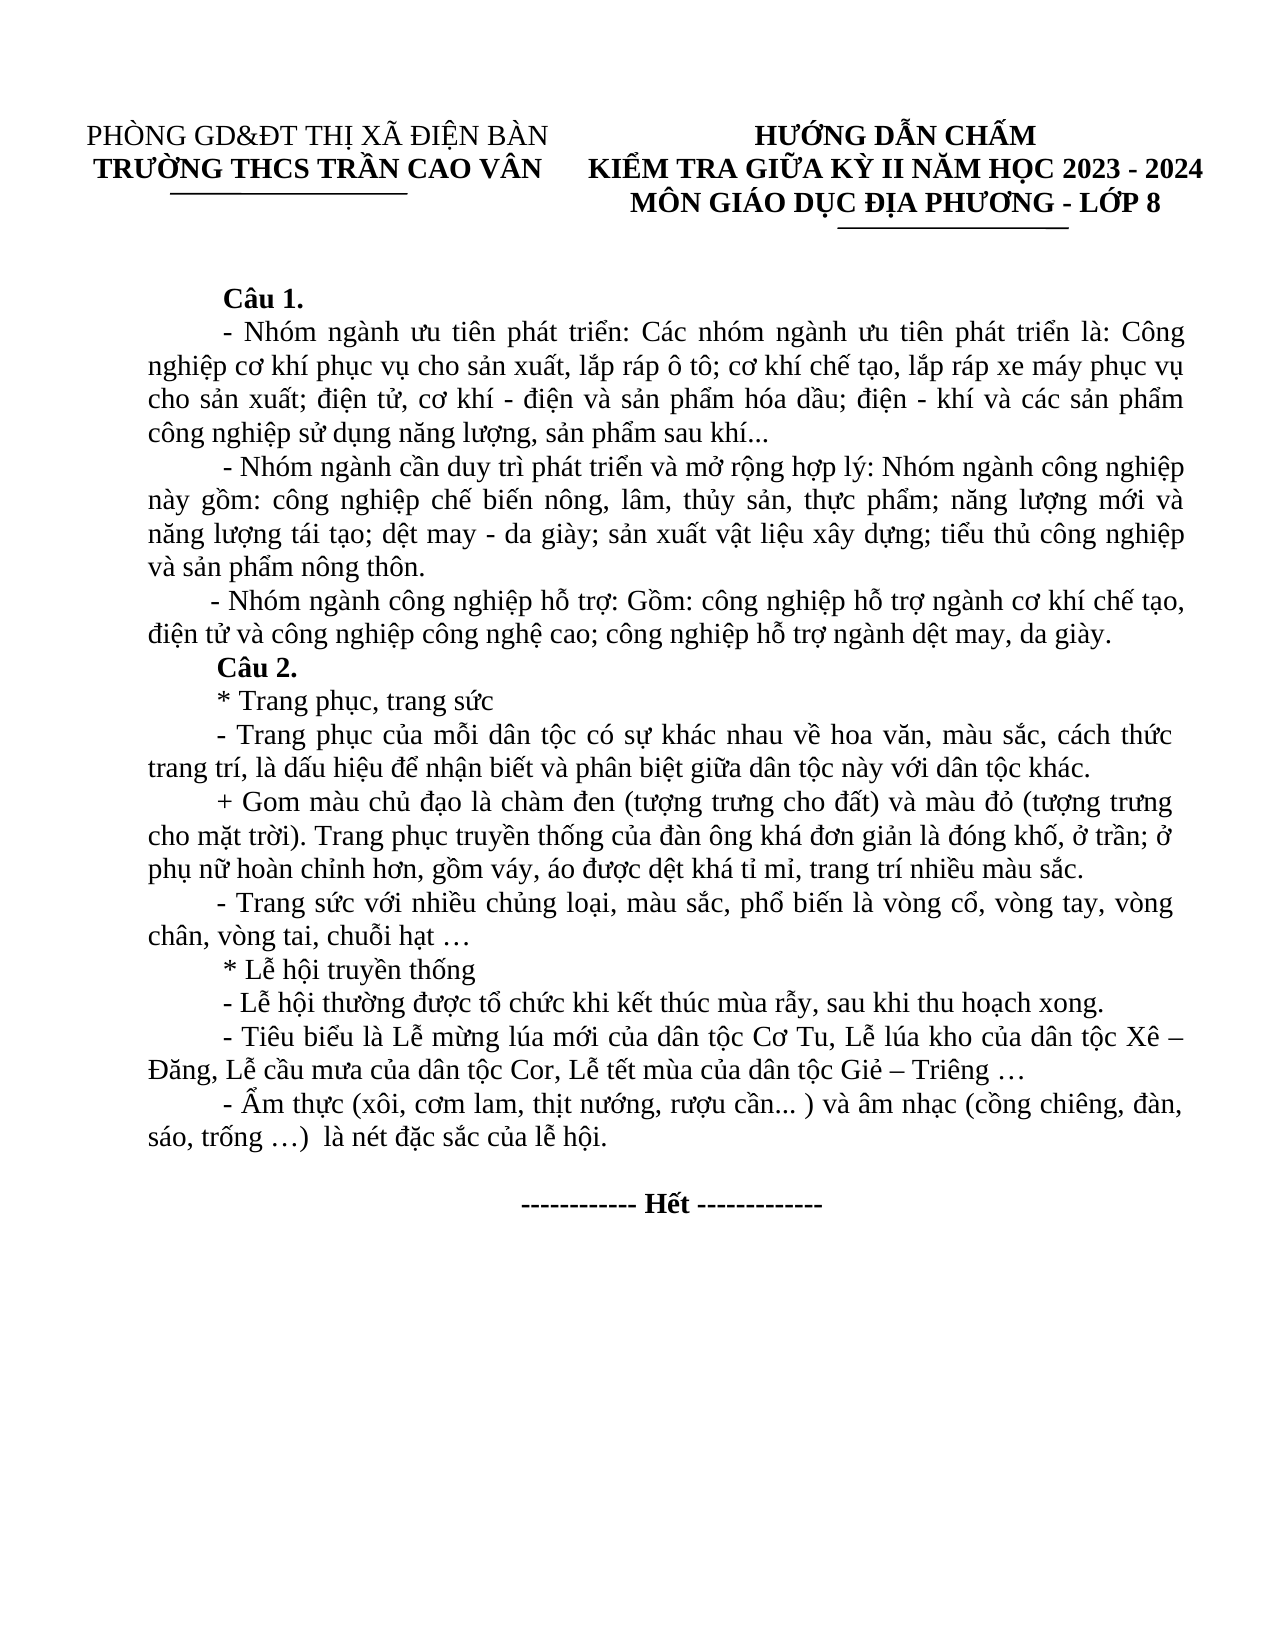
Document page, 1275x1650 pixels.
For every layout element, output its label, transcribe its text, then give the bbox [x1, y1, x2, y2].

text - Nhóm ngành cần duy trì phát triển và mở rộng hợp lý: Nhóm ngành công nghiệp này gồm: công nghiệp chế biến nông, lâm, thủy sản, thực phẩm; năng lượng mới và năng lượng tái tạo; dệt may - da giày; sản xuất vật liệu xây dựng; tiểu thủ công nghiệp và sản phẩm nông thôn. [148, 449, 1186, 583]
text - Tiêu biểu là Lễ mừng lúa mới của dân tộc Cơ Tu, Lễ lúa kho của dân tộc Xê – Đăng, Lễ cầu mưa của dân tộc Cor, Lễ tết mùa của dân tộc Giẻ – Triêng … [148, 1019, 1184, 1086]
text Câu 1. [148, 281, 1186, 314]
text * Lễ hội truyền thống [148, 952, 1186, 985]
text ------------ Hết ------------- [148, 1187, 1196, 1220]
table_header PHÒNG GD&ĐT THỊ XÃ ĐIỆN BÀN TRƯỜNG THCS TRẦN CAO VÂN [59, 118, 576, 219]
text - Lễ hội thường được tổ chức khi kết thúc mùa rẫy, sau khi thu hoạch xong. [148, 985, 1184, 1019]
text - Trang phục của mỗi dân tộc có sự khác nhau về hoa văn, màu sắc, cách thức trang trí, là dấu hiệu để nhận biết và phân biệt giữa dân tộc này với dân tộc khác. [148, 717, 1174, 784]
text Câu 2. [177, 650, 1186, 683]
table_header HƯỚNG DẪN CHẤM KIỂM TRA GIỮA KỲ II NĂM HỌC 2023 - 2024 MÔN GIÁO DỤC ĐỊA PHƯƠNG - LỚP 8 [576, 118, 1215, 219]
text - Ẩm thực (xôi, cơm lam, thịt nướng, rượu cần... ) và âm nhạc (cồng chiêng, đàn, sáo, trống …) là nét đặc sắc của lễ hội. [148, 1086, 1184, 1153]
text - Nhóm ngành ưu tiên phát triển: Các nhóm ngành ưu tiên phát triển là: Công nghiệp cơ khí phục vụ cho sản xuất, lắp ráp ô tô; cơ khí chế tạo, lắp ráp xe máy phục vụ cho sản xuất; điện tử, cơ khí - điện và sản phẩm hóa dầu; điện - khí và các sản phẩm công nghiệp sử dụng năng lượng, sản phẩm sau khí... [148, 314, 1186, 449]
text - Trang sức với nhiều chủng loại, màu sắc, phổ biến là vòng cổ, vòng tay, vòng chân, vòng tai, chuỗi hạt … [148, 885, 1174, 952]
text - Nhóm ngành công nghiệp hỗ trợ: Gồm: công nghiệp hỗ trợ ngành cơ khí chế tạo, điện tử và công nghiệp công nghệ cao; công nghiệp hỗ trợ ngành dệt may, da giày. [148, 583, 1186, 650]
text + Gom màu chủ đạo là chàm đen (tượng trưng cho đất) và màu đỏ (tượng trưng cho mặt trời). Trang phục truyền thống của đàn ông khá đơn giản là đóng khố, ở trần; ở phụ nữ hoàn chỉnh hơn, gồm váy, áo được dệt khá tỉ mỉ, trang trí nhiều màu sắc. [148, 784, 1174, 885]
text * Trang phục, trang sức [177, 683, 1186, 717]
